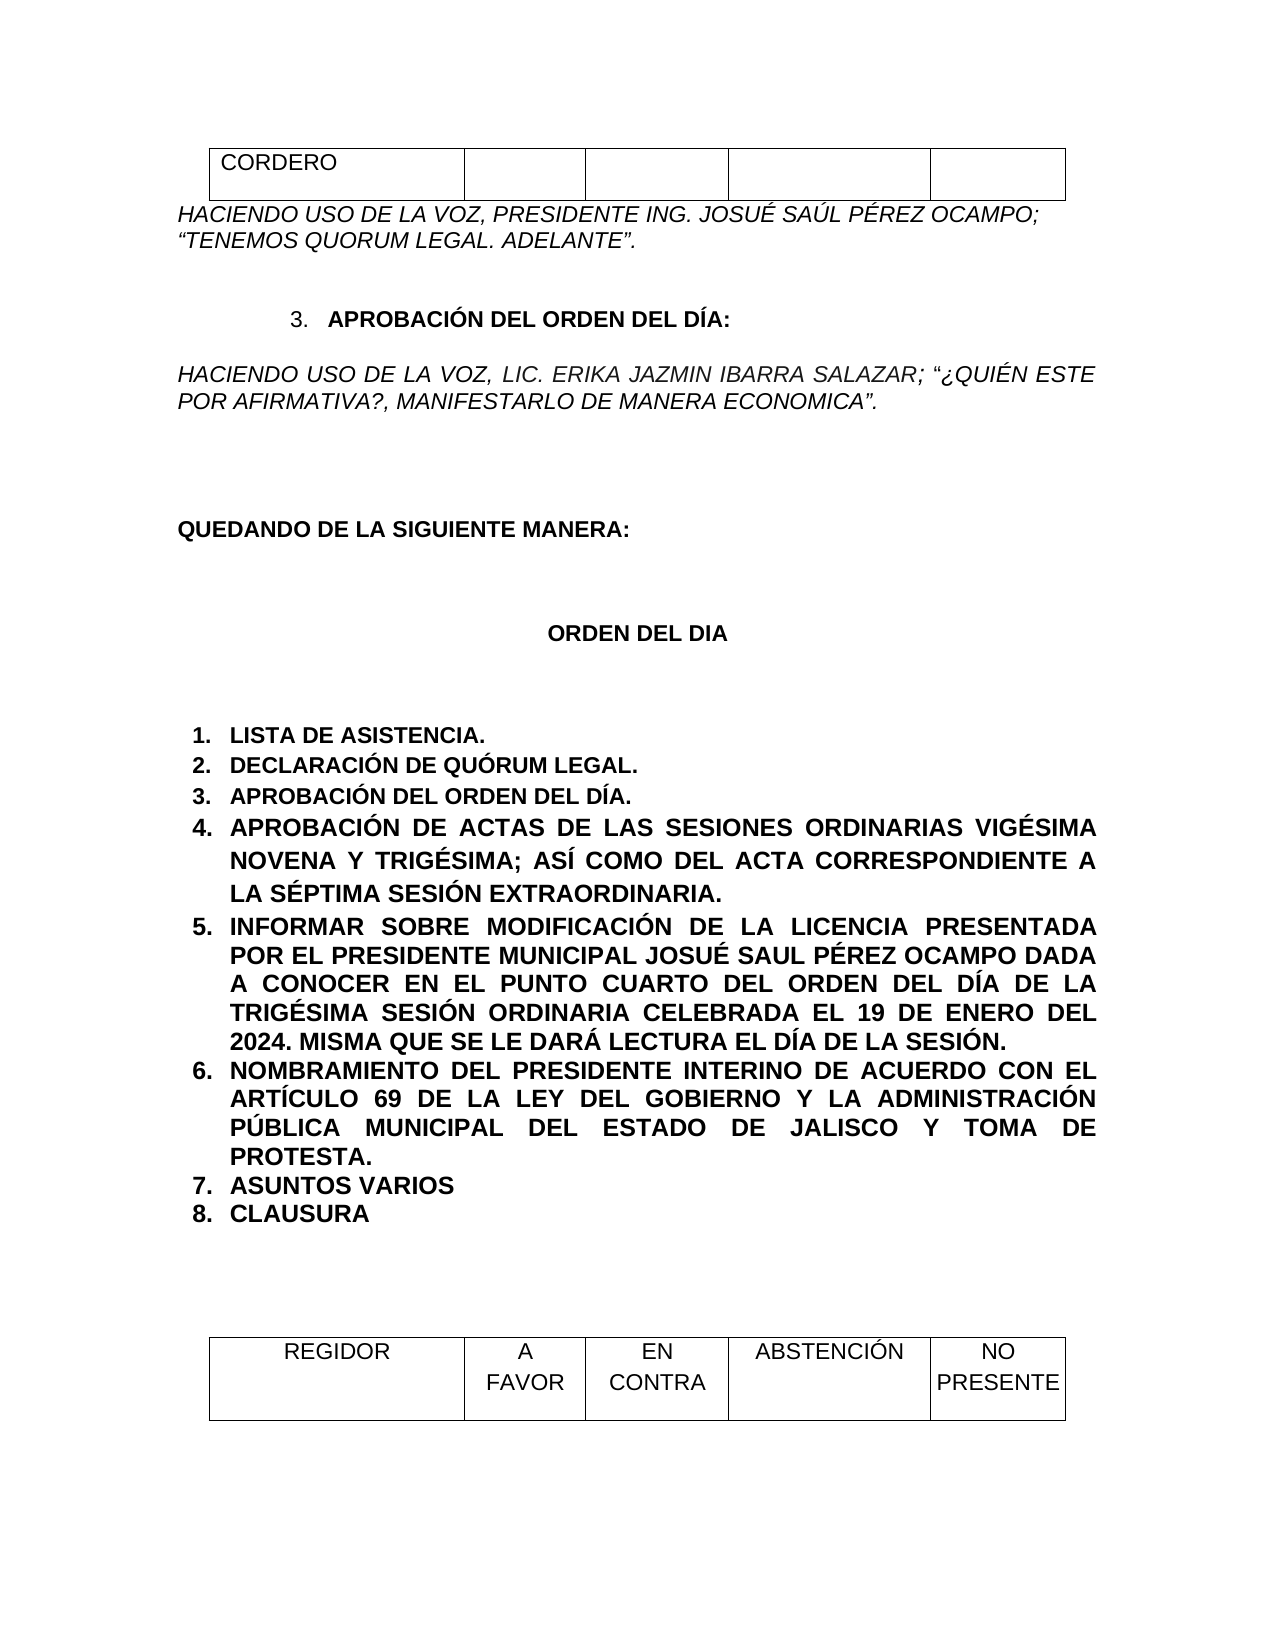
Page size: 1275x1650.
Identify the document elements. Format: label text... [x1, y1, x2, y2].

text HACIENDO USO DE LA VOZ, LIC. ERIKA JAZMIN IBARRA SALAZAR; “¿QUIÉN ESTE POR AFIRMATIVA?, MANIFESTARLO DE MANERA ECONOMICA”. [177, 359, 1098, 414]
list ASUNTOS VARIOS [192, 1171, 1098, 1199]
table_header EN CONTRA [586, 1338, 728, 1419]
table_cell [729, 149, 930, 200]
table_header REGIDOR [210, 1338, 464, 1419]
text QUEDANDO DE LA SIGUIENTE MANERA: [177, 516, 1098, 542]
table_cell [586, 149, 728, 200]
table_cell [210, 149, 464, 200]
list NOMBRAMIENTO DEL PRESIDENTE INTERINO DE ACUERDO CON EL ARTÍCULO 69 DE LA LEY DEL GOBIERNO Y LA ADMINISTRACIÓN PÚBLICA MUNICIPAL DEL ESTADO DE JALISCO Y TOMA DE PROTESTA. [192, 1056, 1098, 1171]
table_cell X [465, 149, 585, 200]
text HACIENDO USO DE LA VOZ, PRESIDENTE ING. JOSUÉ SAÚL PÉREZ OCAMPO; “TENEMOS QUORUM LEGAL. ADELANTE”. [177, 201, 1098, 253]
text ORDEN DEL DIA [177, 620, 1098, 646]
list DECLARACIÓN DE QUÓRUM LEGAL. [192, 752, 1098, 779]
table_header NO PRESENTE [931, 1338, 1065, 1419]
list APROBACIÓN DEL ORDEN DEL DÍA: [290, 306, 1098, 332]
list INFORMAR SOBRE MODIFICACIÓN DE LA LICENCIA PRESENTADA POR EL PRESIDENTE MUNICIPAL JOSUÉ SAUL PÉREZ OCAMPO DADA A CONOCER EN EL PUNTO CUARTO DEL ORDEN DEL DÍA DE LA TRIGÉSIMA SESIÓN ORDINARIA CELEBRADA EL 19 DE ENERO DEL 2024. MISMA QUE SE LE DARÁ LECTURA EL DÍA DE LA SESIÓN. [192, 912, 1098, 1056]
table_header A FAVOR [465, 1338, 585, 1419]
list CLAUSURA [192, 1199, 1098, 1228]
list LISTA DE ASISTENCIA. [192, 722, 1098, 748]
list APROBACIÓN DE ACTAS DE LAS SESIONES ORDINARIAS VIGÉSIMA NOVENA Y TRIGÉSIMA; ASÍ COMO DEL ACTA CORRESPONDIENTE A LA SÉPTIMA SESIÓN EXTRAORDINARIA. [192, 813, 1098, 908]
table_cell [931, 149, 1065, 200]
list APROBACIÓN DEL ORDEN DEL DÍA. [192, 783, 1098, 809]
table_header ABSTENCIÓN [729, 1338, 930, 1419]
